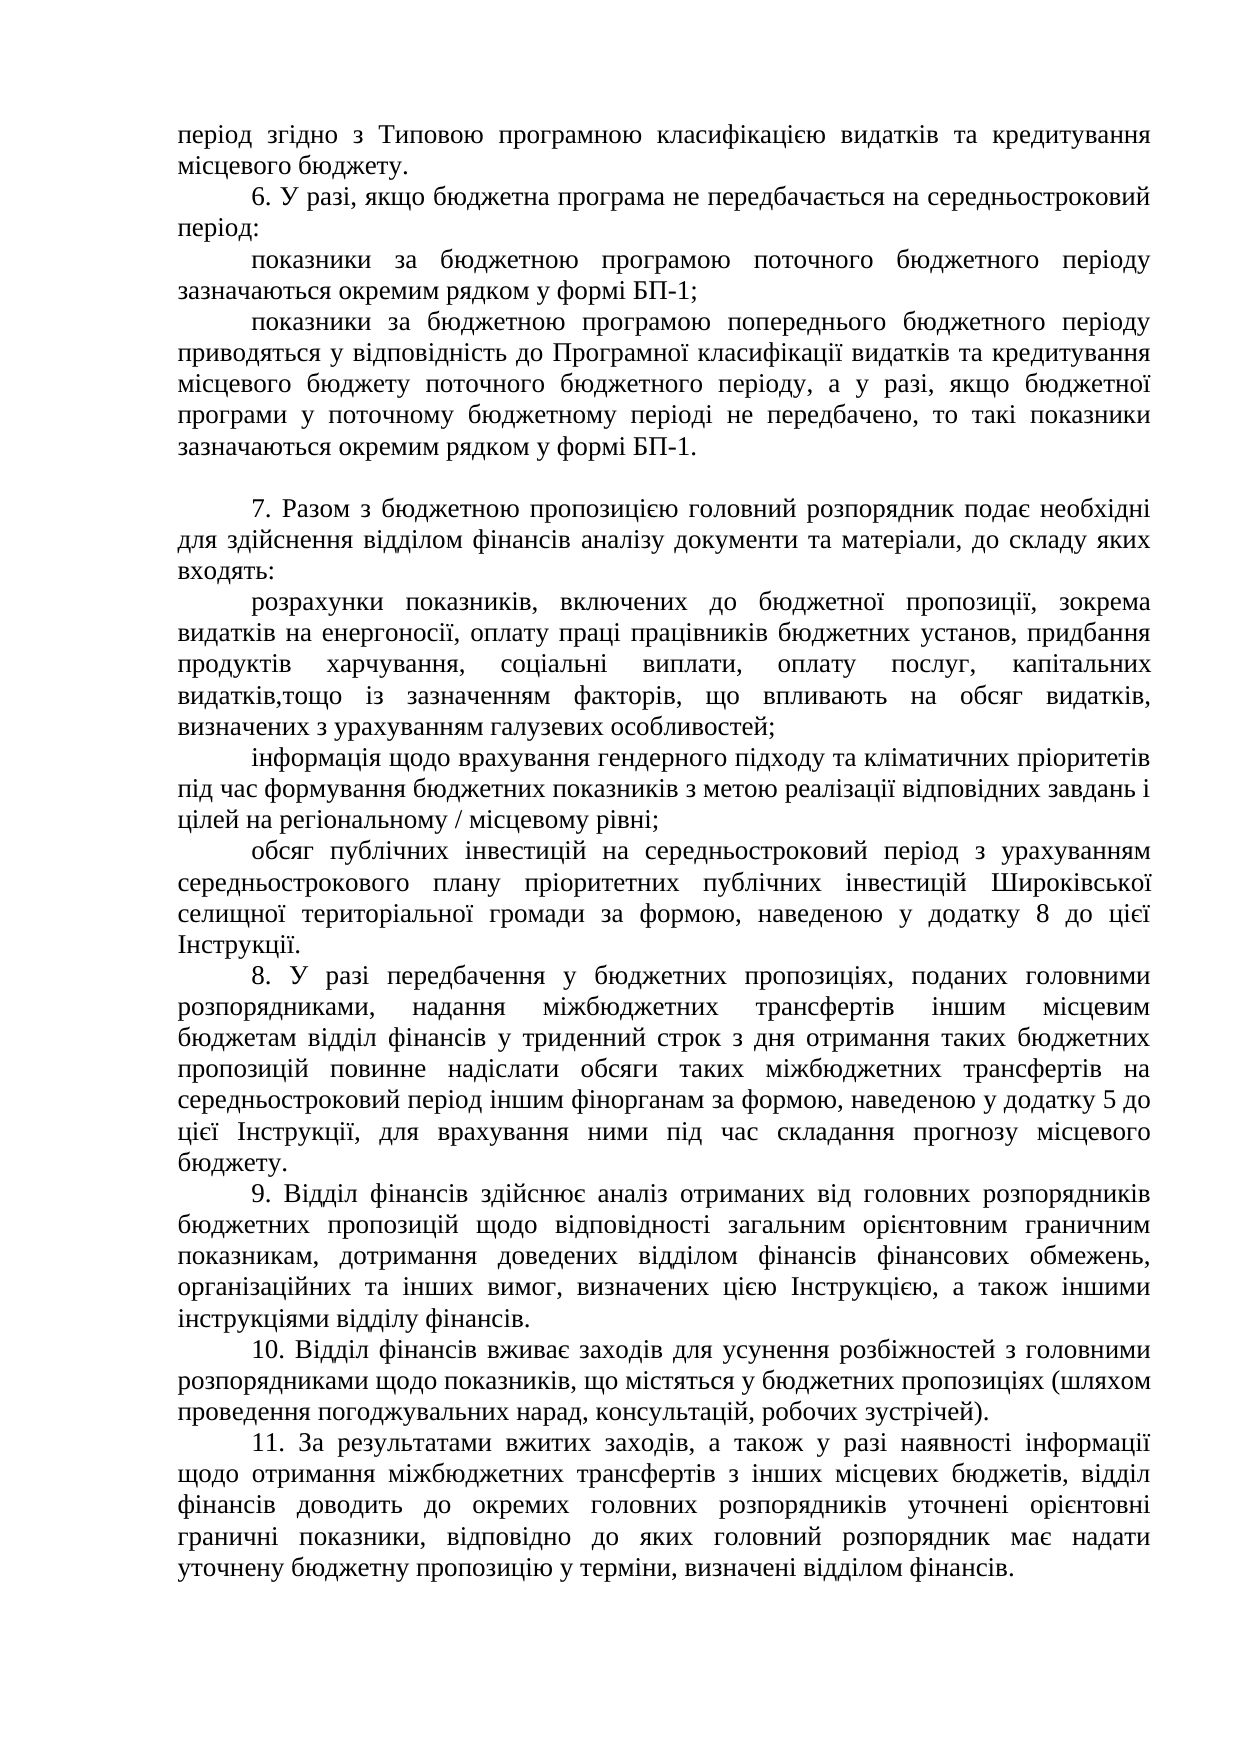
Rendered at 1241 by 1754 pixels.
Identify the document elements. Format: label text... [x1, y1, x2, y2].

text показники за бюджетною програмою попереднього бюджетного періоду приводяться у відповідність до Програмної класифікації видатків та кредитування місцевого бюджету поточного бюджетного періоду, а у разі, якщо бюджетної програми у поточному бюджетному періоді не передбачено, то такі показники зазначаються окремим рядком у формі БП-1. [177, 305, 1152, 461]
text обсяг публічних інвестицій на середньостроковий період з урахуванням середньострокового плану пріоритетних публічних інвестицій Широківської селищної територіальної громади за формою, наведеною у додатку 8 до цієї Інструкції. [177, 834, 1152, 959]
text 8. У разі передбачення у бюджетних пропозиціях, поданих головними розпорядниками, надання міжбюджетних трансфертів іншим місцевим бюджетам відділ фінансів у триденний строк з дня отримання таких бюджетних пропозицій повинне надіслати обсяги таких міжбюджетних трансфертів на середньостроковий період іншим фінорганам за формою, наведеною у додатку 5 до цієї Інструкції, для врахування ними під час складання прогнозу місцевого бюджету. [177, 959, 1152, 1177]
text інформація щодо врахування гендерного підходу та кліматичних пріоритетів під час формування бюджетних показників з метою реалізації відповідних завдань і цілей на регіональному / місцевому рівні; [177, 741, 1152, 834]
text 9. Відділ фінансів здійснює аналіз отриманих від головних розпорядників бюджетних пропозицій щодо відповідності загальним орієнтовним граничним показникам, дотримання доведених відділом фінансів фінансових обмежень, організаційних та інших вимог, визначених цією Інструкцією, а також іншими інструкціями відділу фінансів. [177, 1177, 1152, 1333]
text 6. У разі, якщо бюджетна програма не передбачається на середньостроковий період: [177, 180, 1152, 243]
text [177, 118, 1152, 180]
text показники за бюджетною програмою поточного бюджетного періоду зазначаються окремим рядком у формі БП-1; [177, 243, 1152, 305]
text 10. Відділ фінансів вживає заходів для усунення розбіжностей з головними розпорядниками щодо показників, що містяться у бюджетних пропозиціях (шляхом проведення погоджувальних нарад, консультацій, робочих зустрічей). [177, 1333, 1152, 1426]
text 11. За результатами вжитих заходів, а також у разі наявності інформації щодо отримання міжбюджетних трансфертів з інших місцевих бюджетів, відділ фінансів доводить до окремих головних розпорядників уточнені орієнтовні граничні показники, відповідно до яких головний розпорядник має надати уточнену бюджетну пропозицію у терміни, визначені відділом фінансів. [177, 1426, 1152, 1582]
text розрахунки показників, включених до бюджетної пропозиції, зокрема видатків на енергоносії, оплату праці працівників бюджетних установ, придбання продуктів харчування, соціальні виплати, оплату послуг, капітальних видатків,тощо із зазначенням факторів, що впливають на обсяг видатків, визначених з урахуванням галузевих особливостей; [177, 585, 1152, 741]
text 7. Разом з бюджетною пропозицією головний розпорядник подає необхідні для здійснення відділом фінансів аналізу документи та матеріали, до складу яких входять: [177, 492, 1152, 585]
